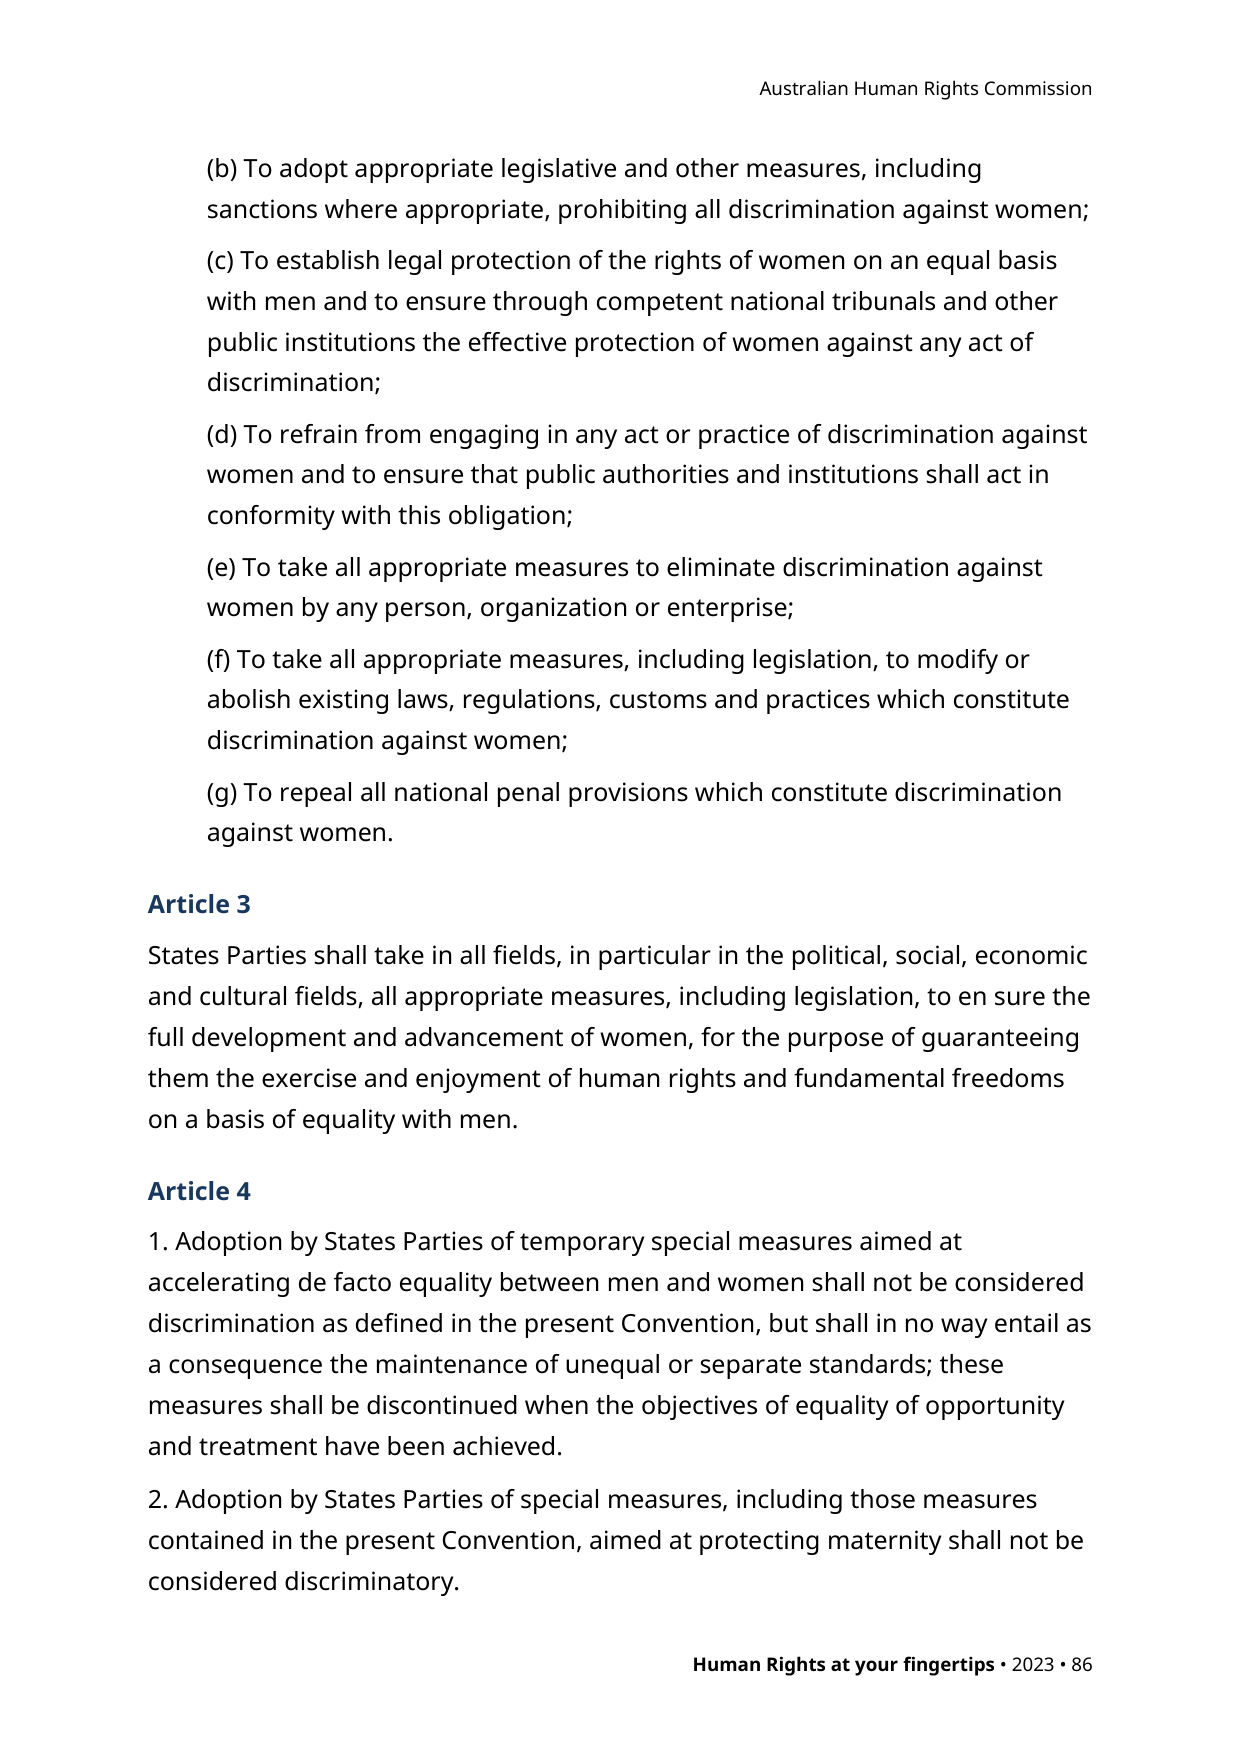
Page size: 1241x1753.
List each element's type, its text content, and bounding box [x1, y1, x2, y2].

text (e) To take all appropriate measures to eliminate discrimination against women by any person, organization or enterprise; [207, 549, 1093, 624]
text 2. Adoption by States Parties of special measures, including those measures contained in the present Convention, aimed at protecting maternity shall not be considered discriminatory. [148, 1482, 1093, 1597]
text 1. Adoption by States Parties of temporary special measures aimed at accelerating de facto equality between men and women shall not be considered discrimination as defined in the present Convention, but shall in no way entail as a consequence the maintenance of unequal or separate standards; these measures shall be discontinued when the objectives of equality of opportunity and treatment have been achieved. [148, 1224, 1093, 1462]
text (b) To adopt appropriate legislative and other measures, including sanctions where appropriate, prohibiting all discrimination against women; [207, 151, 1093, 225]
text (d) To refrain from engaging in any act or practice of discrimination against women and to ensure that public authorities and institutions shall act in conformity with this obligation; [207, 416, 1093, 532]
text (c) To establish legal protection of the rights of women on an equal basis with men and to ensure through competent national tribunals and other public institutions the effective protection of women against any act of discrimination; [207, 243, 1093, 399]
text (g) To repeal all national penal provisions which constitute discrimination against women. [207, 774, 1093, 849]
subtitle Article 3 [148, 887, 1093, 921]
text States Parties shall take in all fields, in particular in the political, social, economic and cultural fields, all appropriate measures, including legislation, to en sure the full development and advancement of women, for the purpose of guaranteeing them the exercise and enjoyment of human rights and fundamental freedoms on a basis of equality with men. [148, 938, 1093, 1135]
subtitle Article 4 [148, 1173, 1093, 1207]
text (f) To take all appropriate measures, including legislation, to modify or abolish existing laws, regulations, customs and practices which constitute discrimination against women; [207, 641, 1093, 757]
